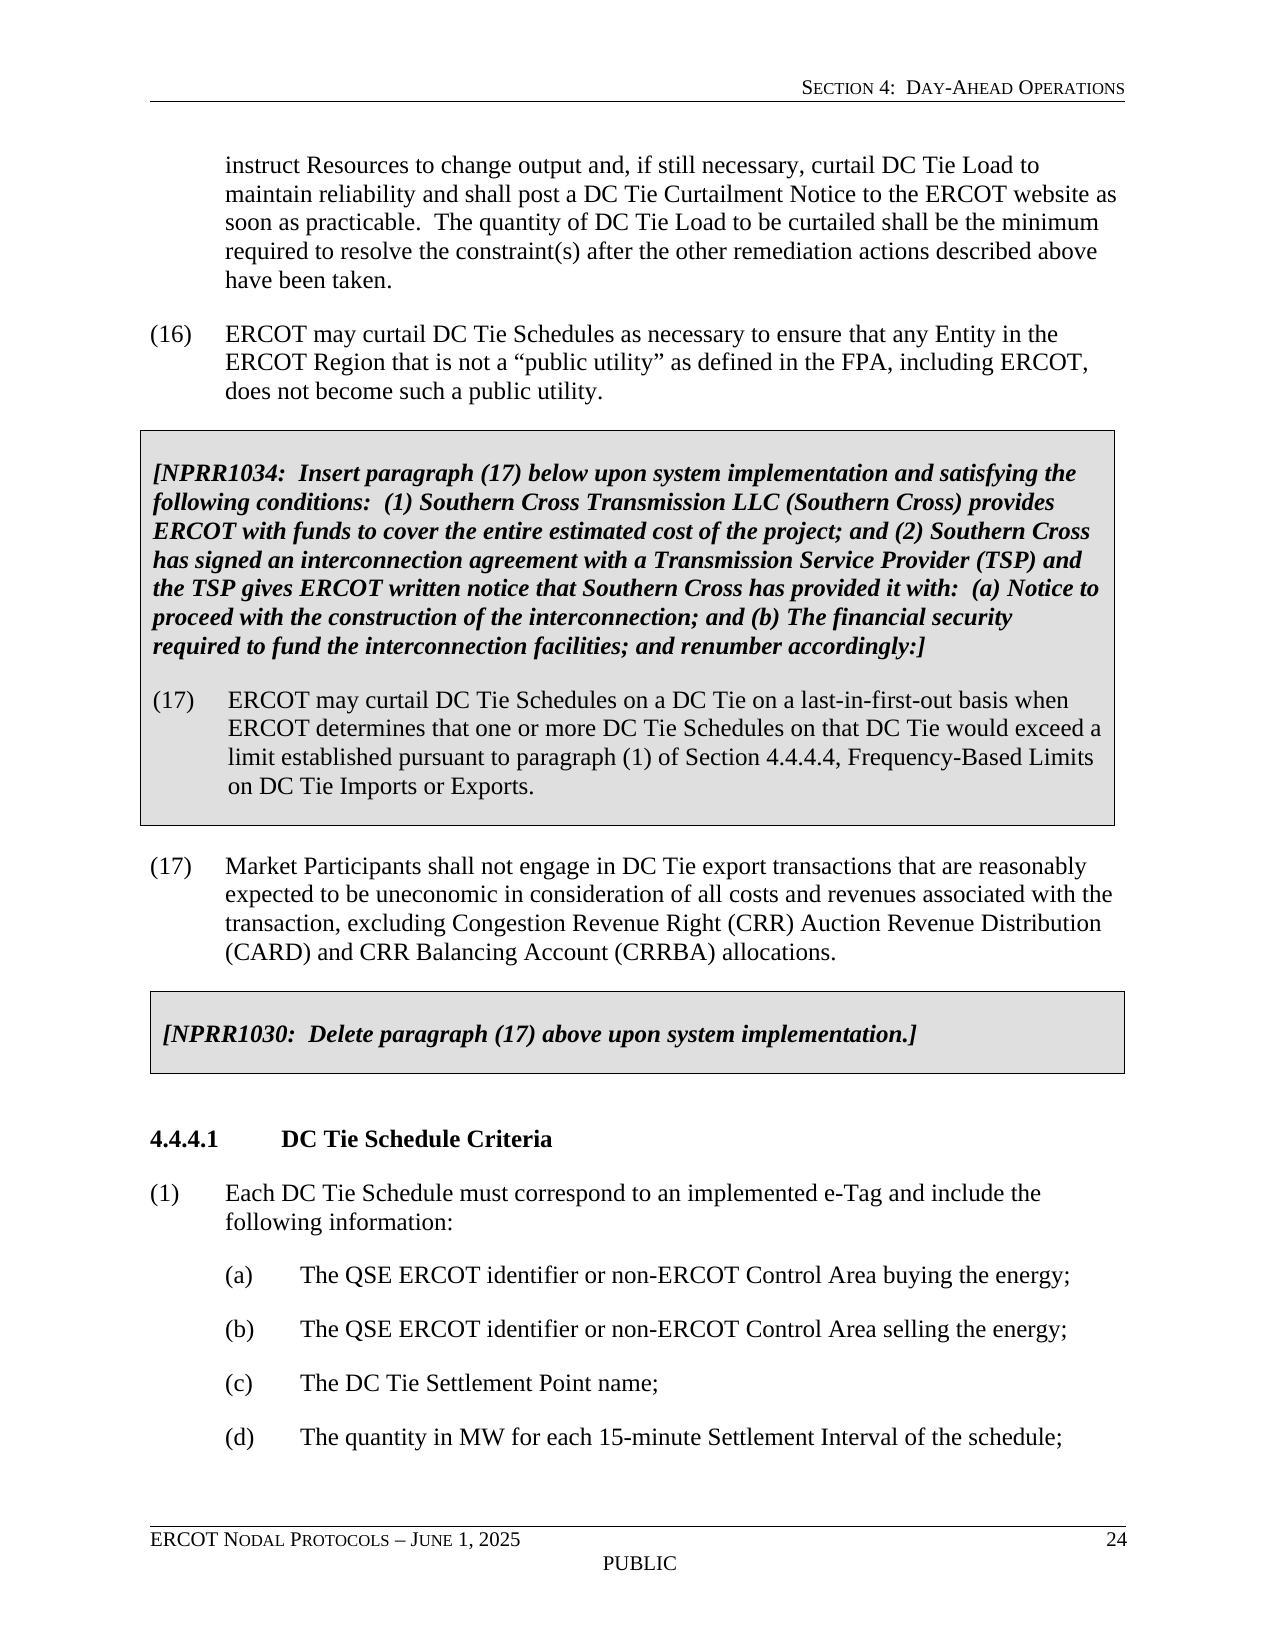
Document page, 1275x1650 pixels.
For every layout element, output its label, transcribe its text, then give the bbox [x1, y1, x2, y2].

text 4.4.4.1 DC Tie Schedule Criteria [150, 1124, 1125, 1153]
table_header [NPRR1034: Insert paragraph (17) below upon system implementation and satisfying the following conditions: (1) Southern Cross Transmission LLC (Southern Cross) provides ERCOT with funds to cover the entire estimated cost of the project; and (2) Southern Cross has signed an interconnection agreement with a Transmission Service Provider (TSP) and the TSP gives ERCOT written notice that Southern Cross has provided it with: (a) Notice to proceed with the construction of the interconnection; and (b) The financial security required to fund the interconnection facilities; and renumber accordingly:] (17) ERCOT may curtail DC Tie Schedules on a DC Tie on a last-in-first-out basis when ERCOT determines that one or more DC Tie Schedules on that DC Tie would exceed a limit established pursuant to paragraph (1) of Section 4.4.4.4, Frequency-Based Limits on DC Tie Imports or Exports. [141, 431, 1114, 825]
list (d) The quantity in MW for each 15-minute Settlement Interval of the schedule; [225, 1422, 1125, 1450]
table_header [NPRR1030: Delete paragraph (17) above upon system implementation.] [151, 992, 1124, 1073]
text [150, 150, 1125, 294]
list (a) The QSE ERCOT identifier or non-ERCOT Control Area buying the energy; [225, 1260, 1125, 1289]
text (1) Each DC Tie Schedule must correspond to an implemented e-Tag and include the following information: [150, 1178, 1125, 1235]
text (16) ERCOT may curtail DC Tie Schedules as necessary to ensure that any Entity in the ERCOT Region that is not a “public utility” as defined in the FPA, including ERCOT, does not become such a public utility. [150, 319, 1125, 405]
text (17) Market Participants shall not engage in DC Tie export transactions that are reasonably expected to be uneconomic in consideration of all costs and revenues associated with the transaction, excluding Congestion Revenue Right (CRR) Auction Revenue Distribution (CARD) and CRR Balancing Account (CRRBA) allocations. [150, 851, 1125, 966]
list (b) The QSE ERCOT identifier or non-ERCOT Control Area selling the energy; [225, 1314, 1125, 1343]
list (c) The DC Tie Settlement Point name; [225, 1368, 1125, 1397]
